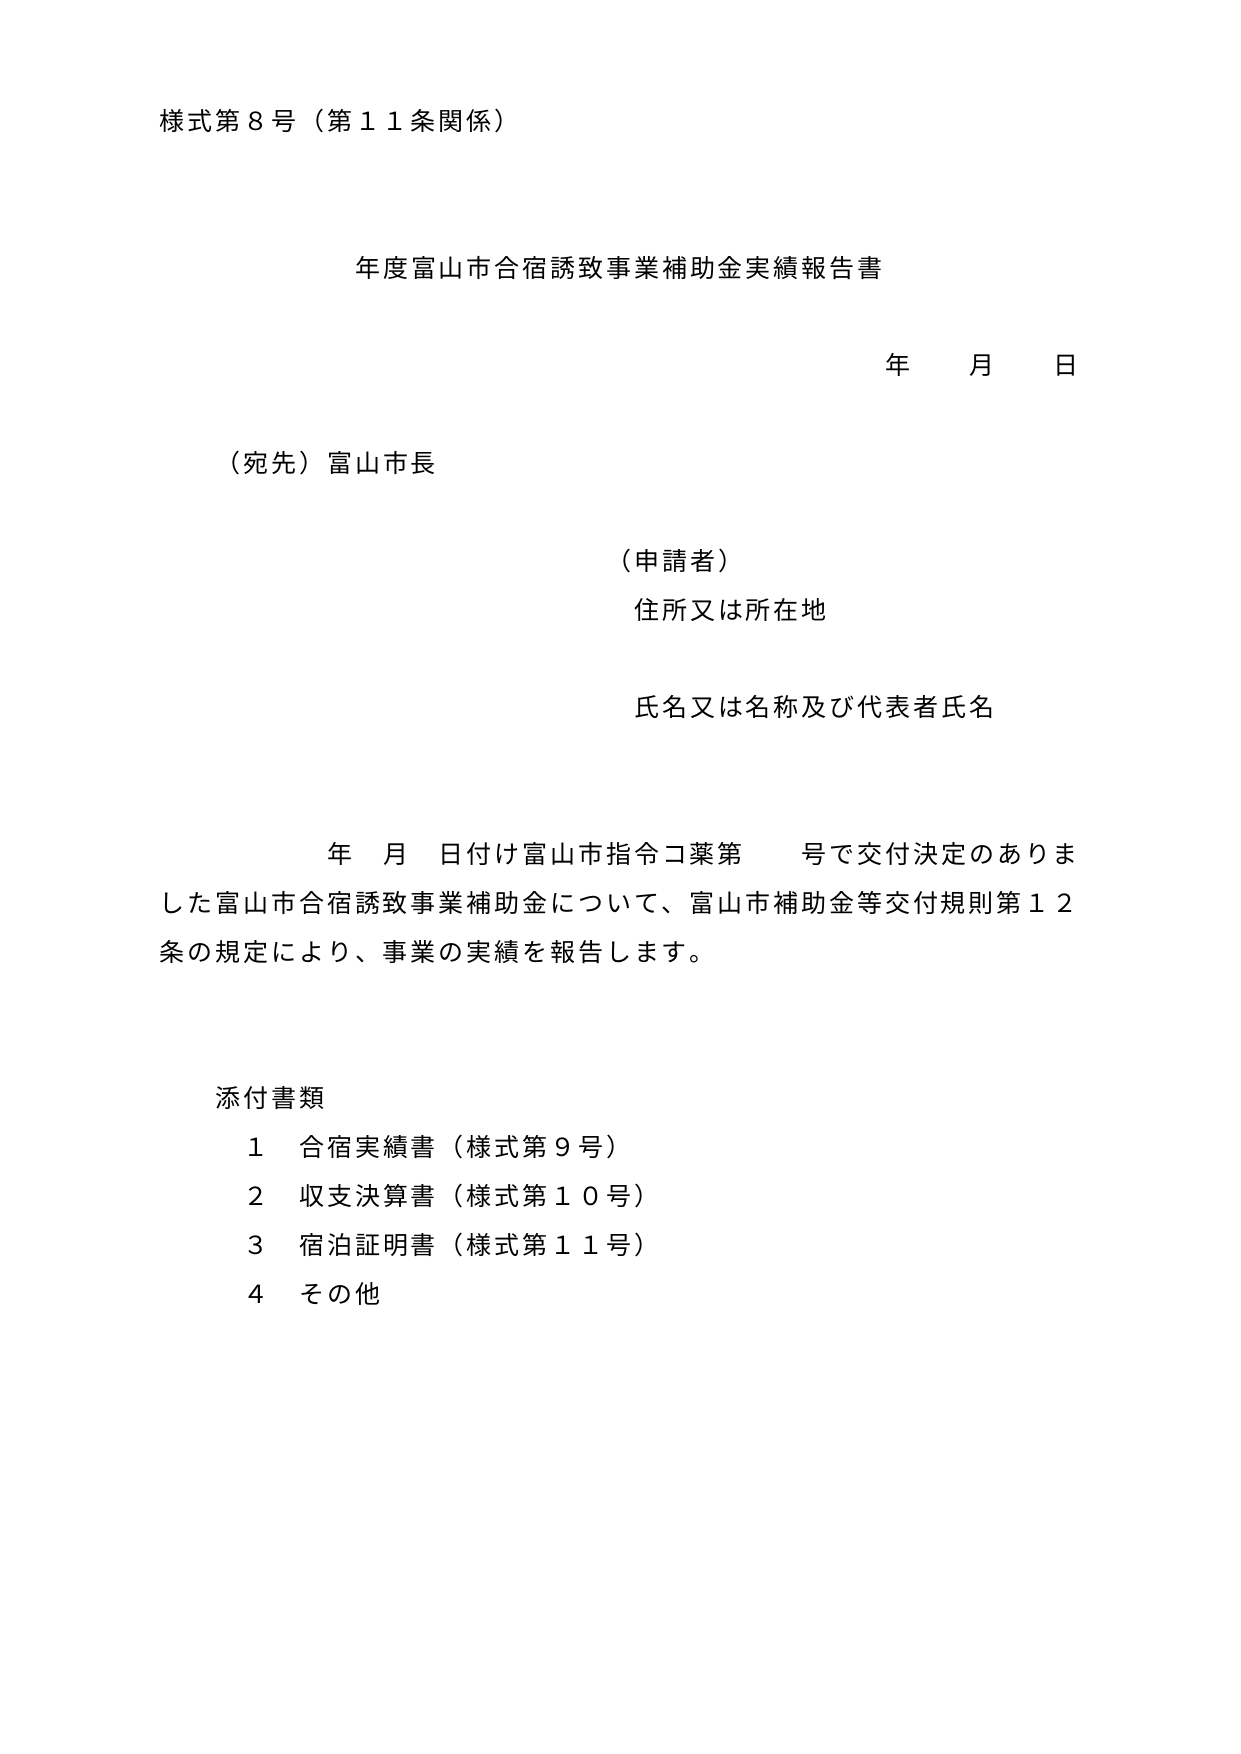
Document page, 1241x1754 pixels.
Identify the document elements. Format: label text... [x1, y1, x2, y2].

text 年 月 日付け富山市指令コ薬第 号で交付決定のありました富山市合宿誘致事業補助金について、富山市補助金等交付規則第１２条の規定により、事業の実績を報告します。 [159, 828, 1081, 975]
text １ 合宿実績書（様式第９号） [159, 1121, 1081, 1170]
text ４ その他 [159, 1268, 1081, 1317]
text 年度富山市合宿誘致事業補助金実績報告書 [159, 242, 1081, 291]
text 年 月 日 [159, 339, 1081, 388]
text 様式第８号（第１１条関係） [159, 95, 1081, 144]
text ３ 宿泊証明書（様式第１１号） [159, 1219, 1081, 1268]
text 添付書類 [159, 1072, 1081, 1121]
text 住所又は所在地 [159, 584, 1081, 633]
text 氏名又は名称及び代表者氏名 [159, 682, 1081, 730]
text ２ 収支決算書（様式第１０号） [159, 1170, 1081, 1219]
text （申請者） [159, 535, 1081, 584]
text （宛先）富山市長 [159, 437, 1081, 486]
